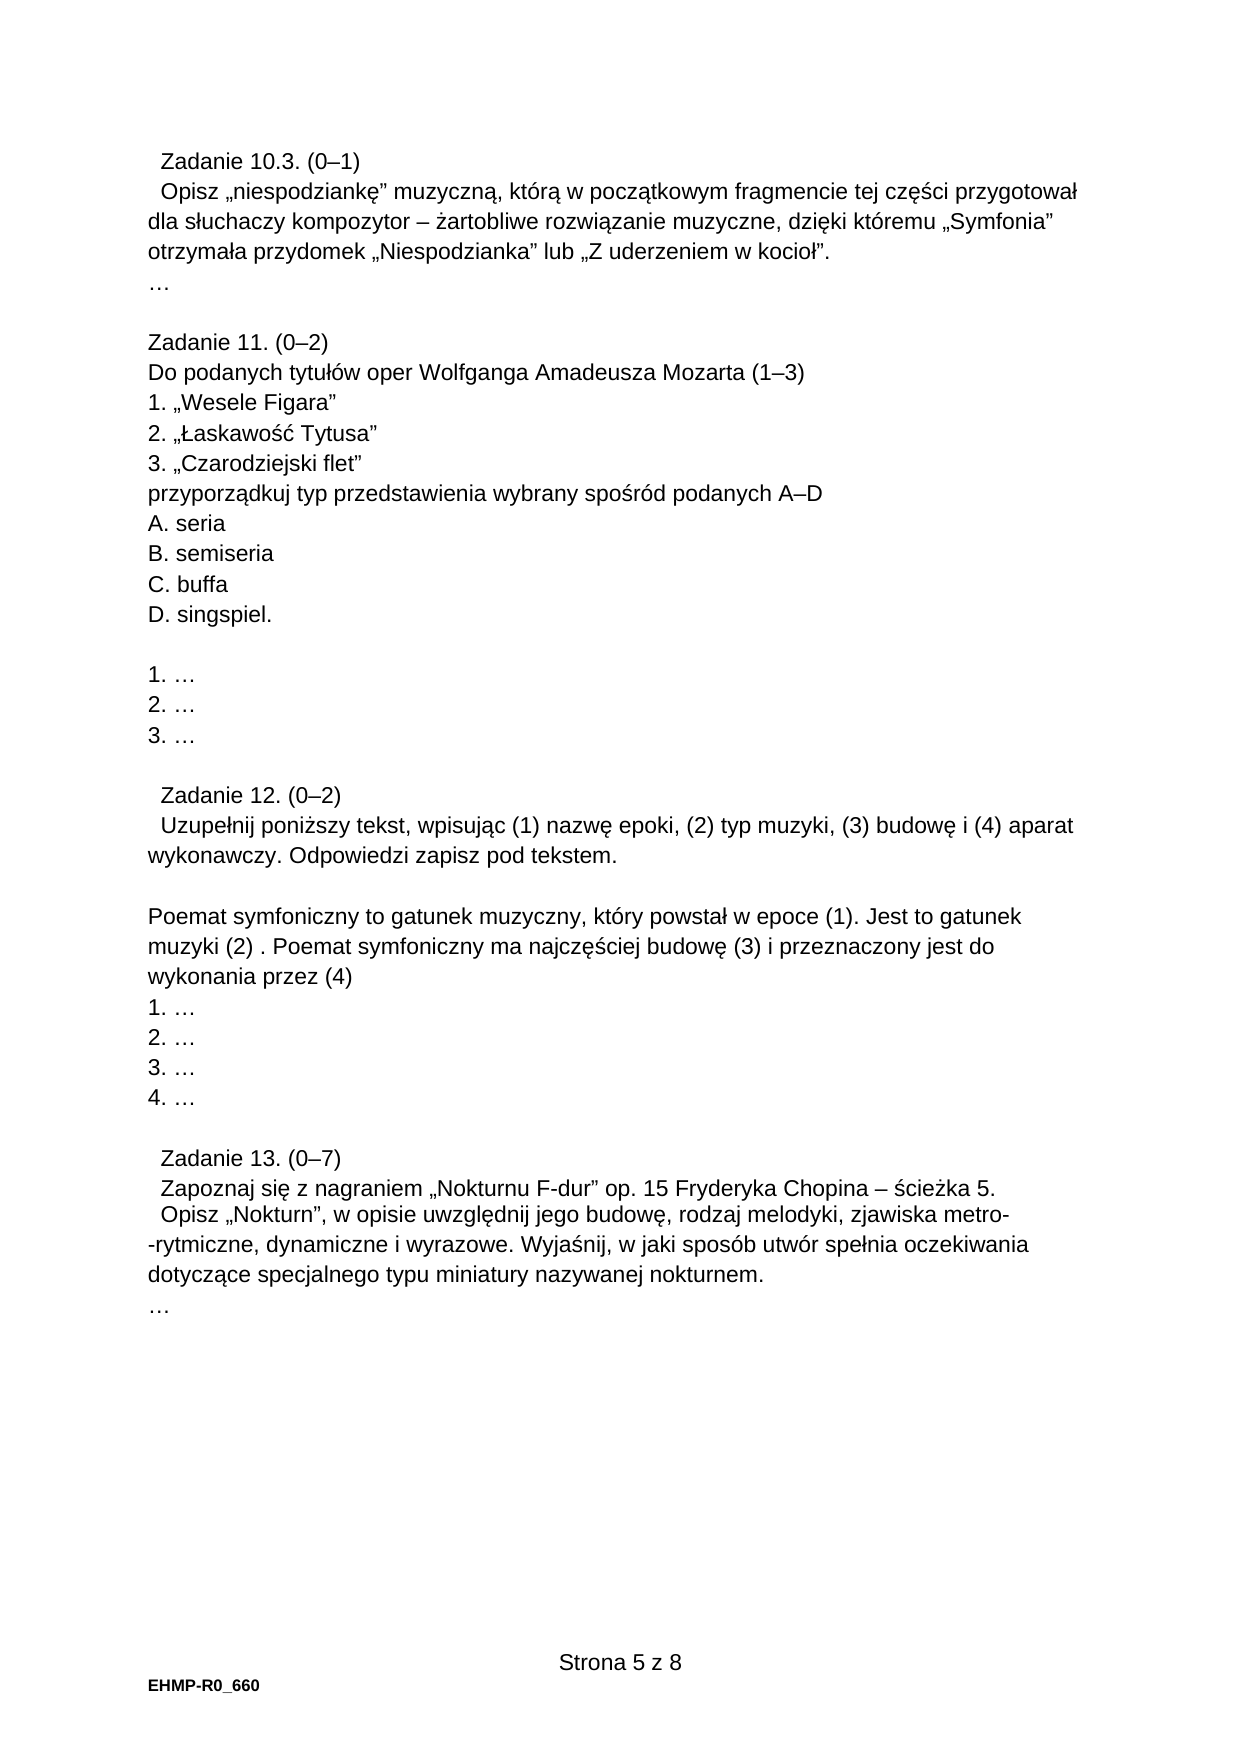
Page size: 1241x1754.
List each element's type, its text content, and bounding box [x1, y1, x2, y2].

text 2. … [148, 691, 1093, 718]
text Do podanych tytułów oper Wolfganga Amadeusza Mozarta (1–3) [148, 359, 1093, 385]
text 2. … [148, 1024, 1093, 1050]
text … [148, 1292, 1093, 1318]
text Opisz „Nokturn”, w opisie uwzględnij jego budowę, rodzaj melodyki, zjawiska metro- -rytmiczne, dynamiczne i wyrazowe. Wyjaśnij, w jaki sposób utwór spełnia oczekiwania dotyczące specjalnego typu miniatury nazywanej nokturnem. [148, 1201, 1093, 1288]
text B. semiseria [148, 540, 1093, 567]
text D. singspiel. [148, 601, 1093, 627]
text Zadanie 10.3. (0–1) [148, 148, 1093, 174]
text … [148, 268, 1093, 295]
text Zadanie 11. (0–2) [148, 329, 1093, 355]
text przyporządkuj typ przedstawienia wybrany spośród podanych A–D [148, 480, 1093, 506]
text Zadanie 12. (0–2) [148, 782, 1093, 808]
text A. seria [148, 510, 1093, 536]
text 4. … [148, 1084, 1093, 1110]
text 3. … [148, 722, 1093, 748]
text Zapoznaj się z nagraniem „Nokturnu F-dur” op. 15 Fryderyka Chopina – ścieżka 5. [148, 1175, 1093, 1201]
text 3. „Czarodziejski flet” [148, 450, 1093, 476]
text Zadanie 13. (0–7) [148, 1144, 1093, 1171]
text 1. … [148, 661, 1093, 687]
text Poemat symfoniczny to gatunek muzyczny, który powstał w epoce (1). Jest to gatunek muzyki (2) . Poemat symfoniczny ma najczęściej budowę (3) i przeznaczony jest do wykonania przez (4) [148, 903, 1093, 989]
text 3. … [148, 1054, 1093, 1080]
text 2. „Łaskawość Tytusa” [148, 419, 1093, 446]
text Opisz „niespodziankę” muzyczną, którą w początkowym fragmencie tej części przygotował dla słuchaczy kompozytor – żartobliwe rozwiązanie muzyczne, dzięki któremu „Symfonia” otrzymała przydomek „Niespodzianka” lub „Z uderzeniem w kocioł”. [148, 178, 1093, 264]
text Uzupełnij poniższy tekst, wpisując (1) nazwę epoki, (2) typ muzyki, (3) budowę i (4) aparat wykonawczy. Odpowiedzi zapisz pod tekstem. [148, 812, 1093, 869]
text C. buffa [148, 571, 1093, 597]
text 1. … [148, 993, 1093, 1020]
text 1. „Wesele Figara” [148, 389, 1093, 416]
